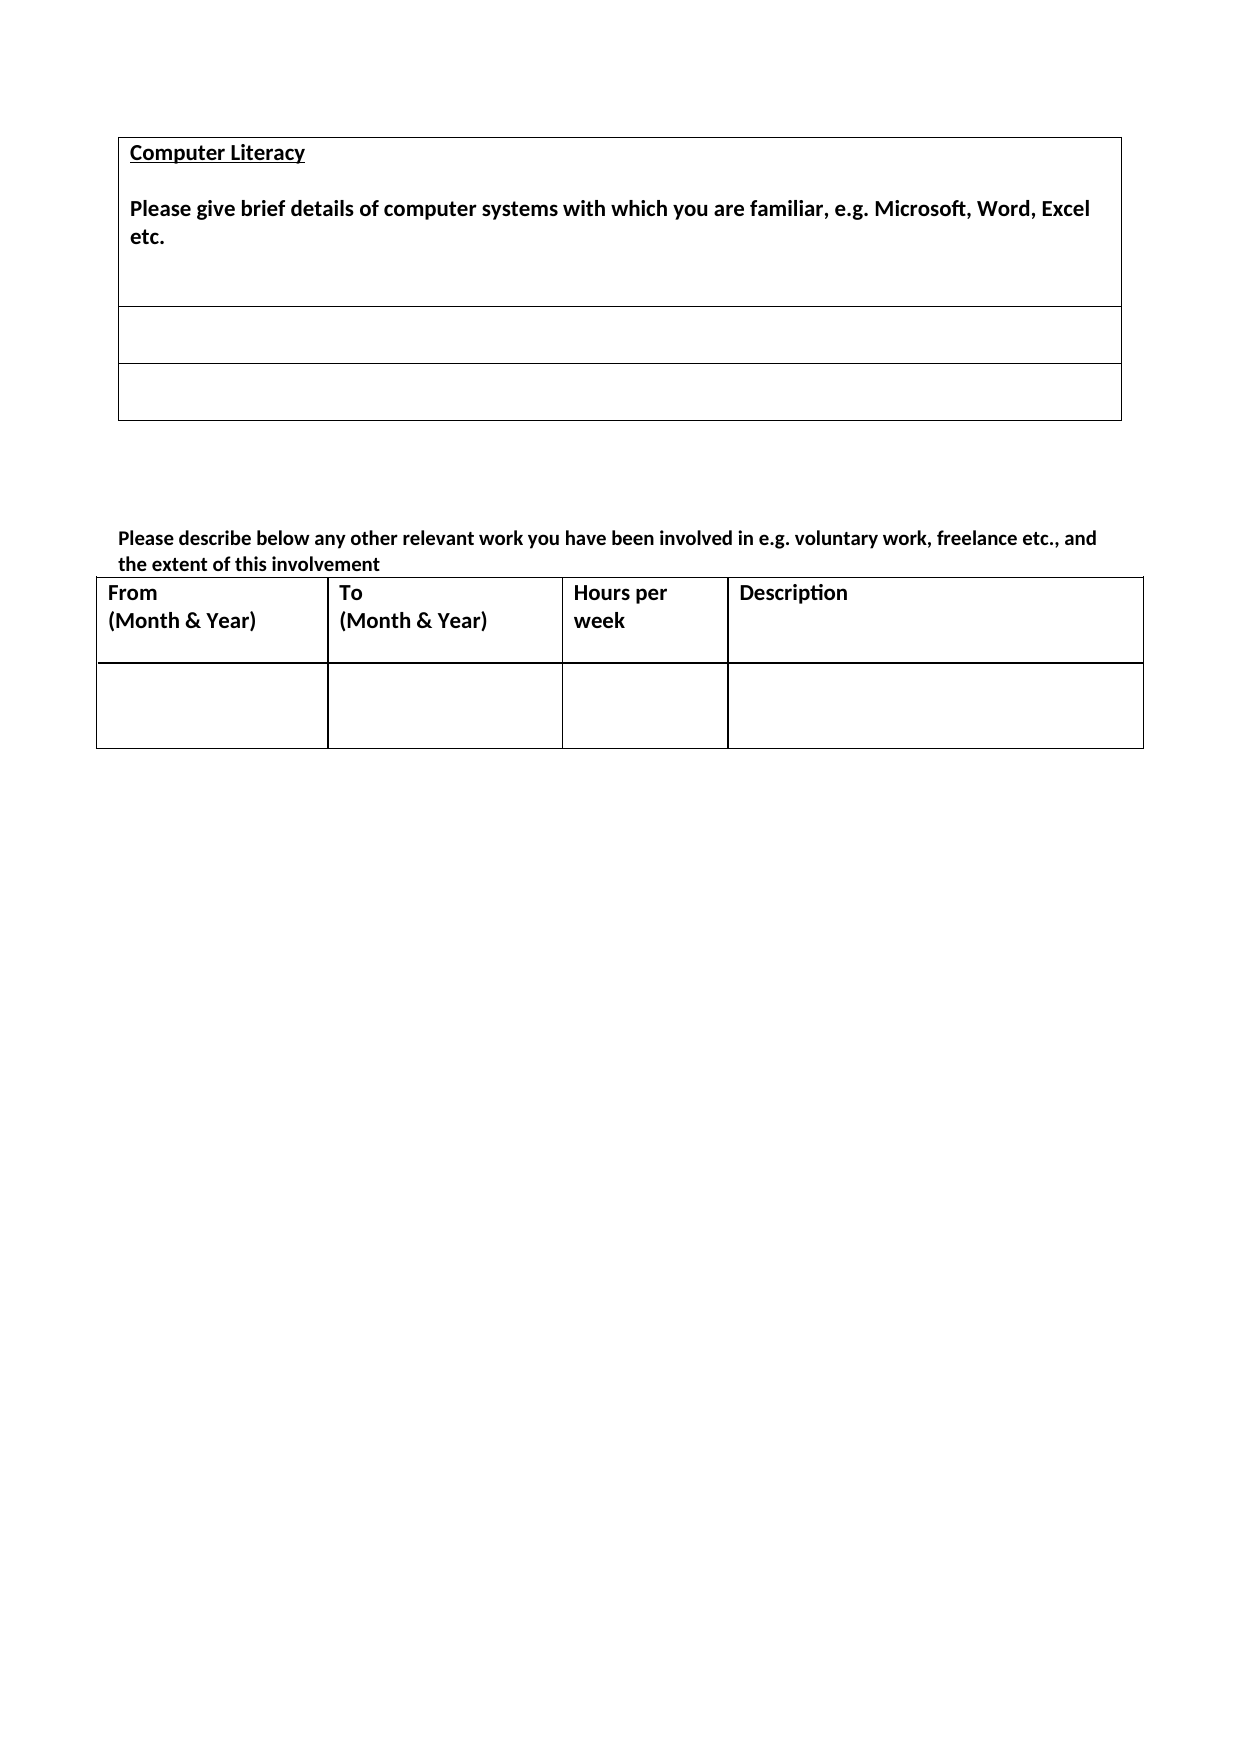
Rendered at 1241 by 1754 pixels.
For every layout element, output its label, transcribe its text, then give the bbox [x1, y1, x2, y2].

table_cell [329, 664, 562, 748]
table_cell [97, 663, 327, 748]
text Please describe below any other relevant work you have been involved in e.g. voluntary work, freelance etc., and the extent of this involvement [118, 526, 1122, 576]
table_cell [119, 364, 1121, 420]
table_cell [563, 664, 727, 748]
table_cell [119, 307, 1121, 363]
table_header From (Month & Year) [97, 578, 327, 662]
table_cell [729, 664, 1143, 748]
table_header Description [729, 578, 1143, 662]
table_header Hours per week [563, 578, 727, 662]
table_header To (Month & Year) [329, 578, 562, 662]
table_header Computer Literacy Please give brief details of computer systems with which you are familiar, e.g. Microsoft, Word, Excel etc. [119, 138, 1121, 306]
